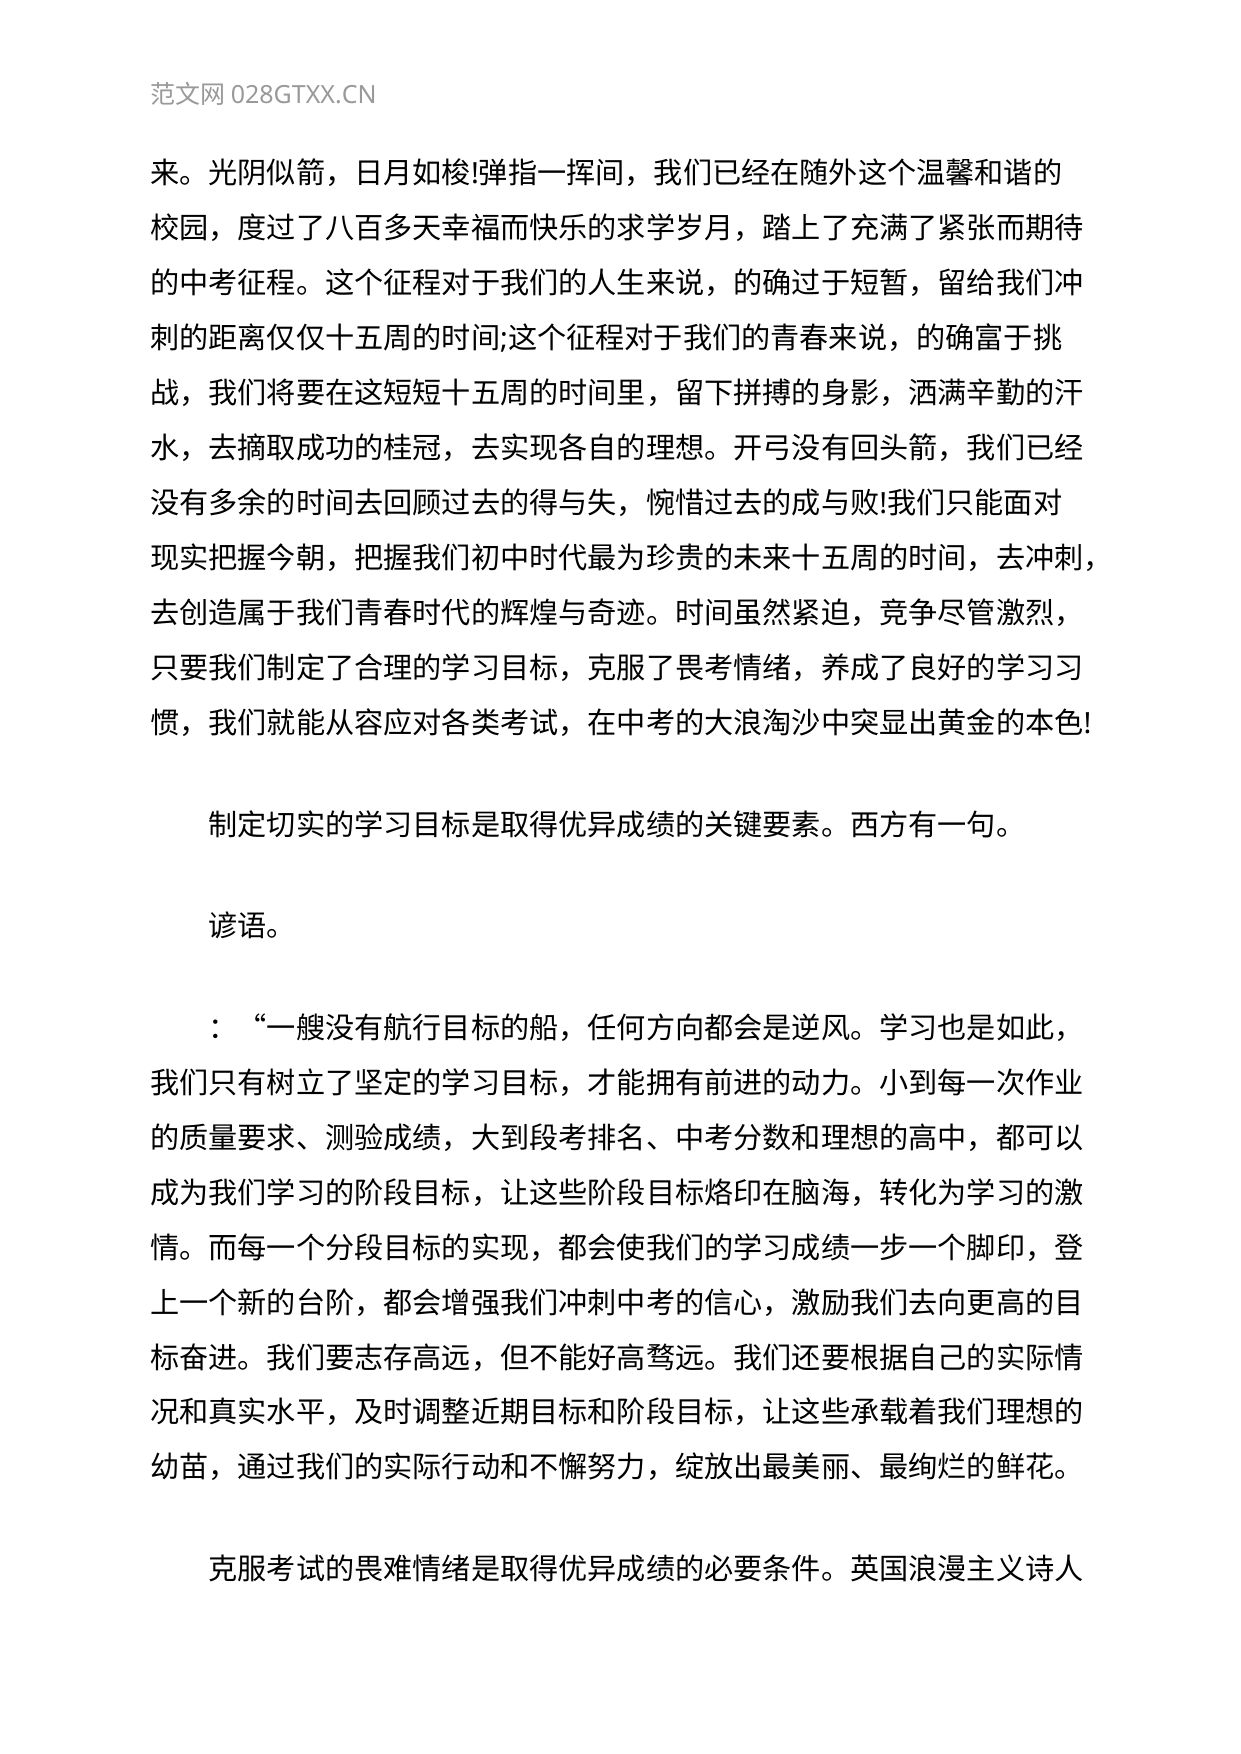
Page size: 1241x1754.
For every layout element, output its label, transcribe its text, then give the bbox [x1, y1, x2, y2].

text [150, 1546, 1090, 1588]
text ：“一艘没有航行目标的船，任何方向都会是逆风。学习也是如此，我们只有树立了坚定的学习目标，才能拥有前进的动力。小到每一次作业的质量要求、测验成绩，大到段考排名、中考分数和理想的高中，都可以成为我们学习的阶段目标，让这些阶段目标烙印在脑海，转化为学习的激情。而每一个分段目标的实现，都会使我们的学习成绩一步一个脚印，登上一个新的台阶，都会增强我们冲刺中考的信心，激励我们去向更高的目标奋进。我们要志存高远，但不能好高骛远。我们还要根据自己的实际情况和真实水平，及时调整近期目标和阶段目标，让这些承载着我们理想的幼苗，通过我们的实际行动和不懈努力，绽放出最美丽、最绚烂的鲜花。 [150, 1005, 1090, 1486]
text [150, 150, 1090, 742]
text 谚语。 [150, 903, 1090, 945]
text 制定切实的学习目标是取得优异成绩的关键要素。西方有一句。 [150, 801, 1090, 843]
